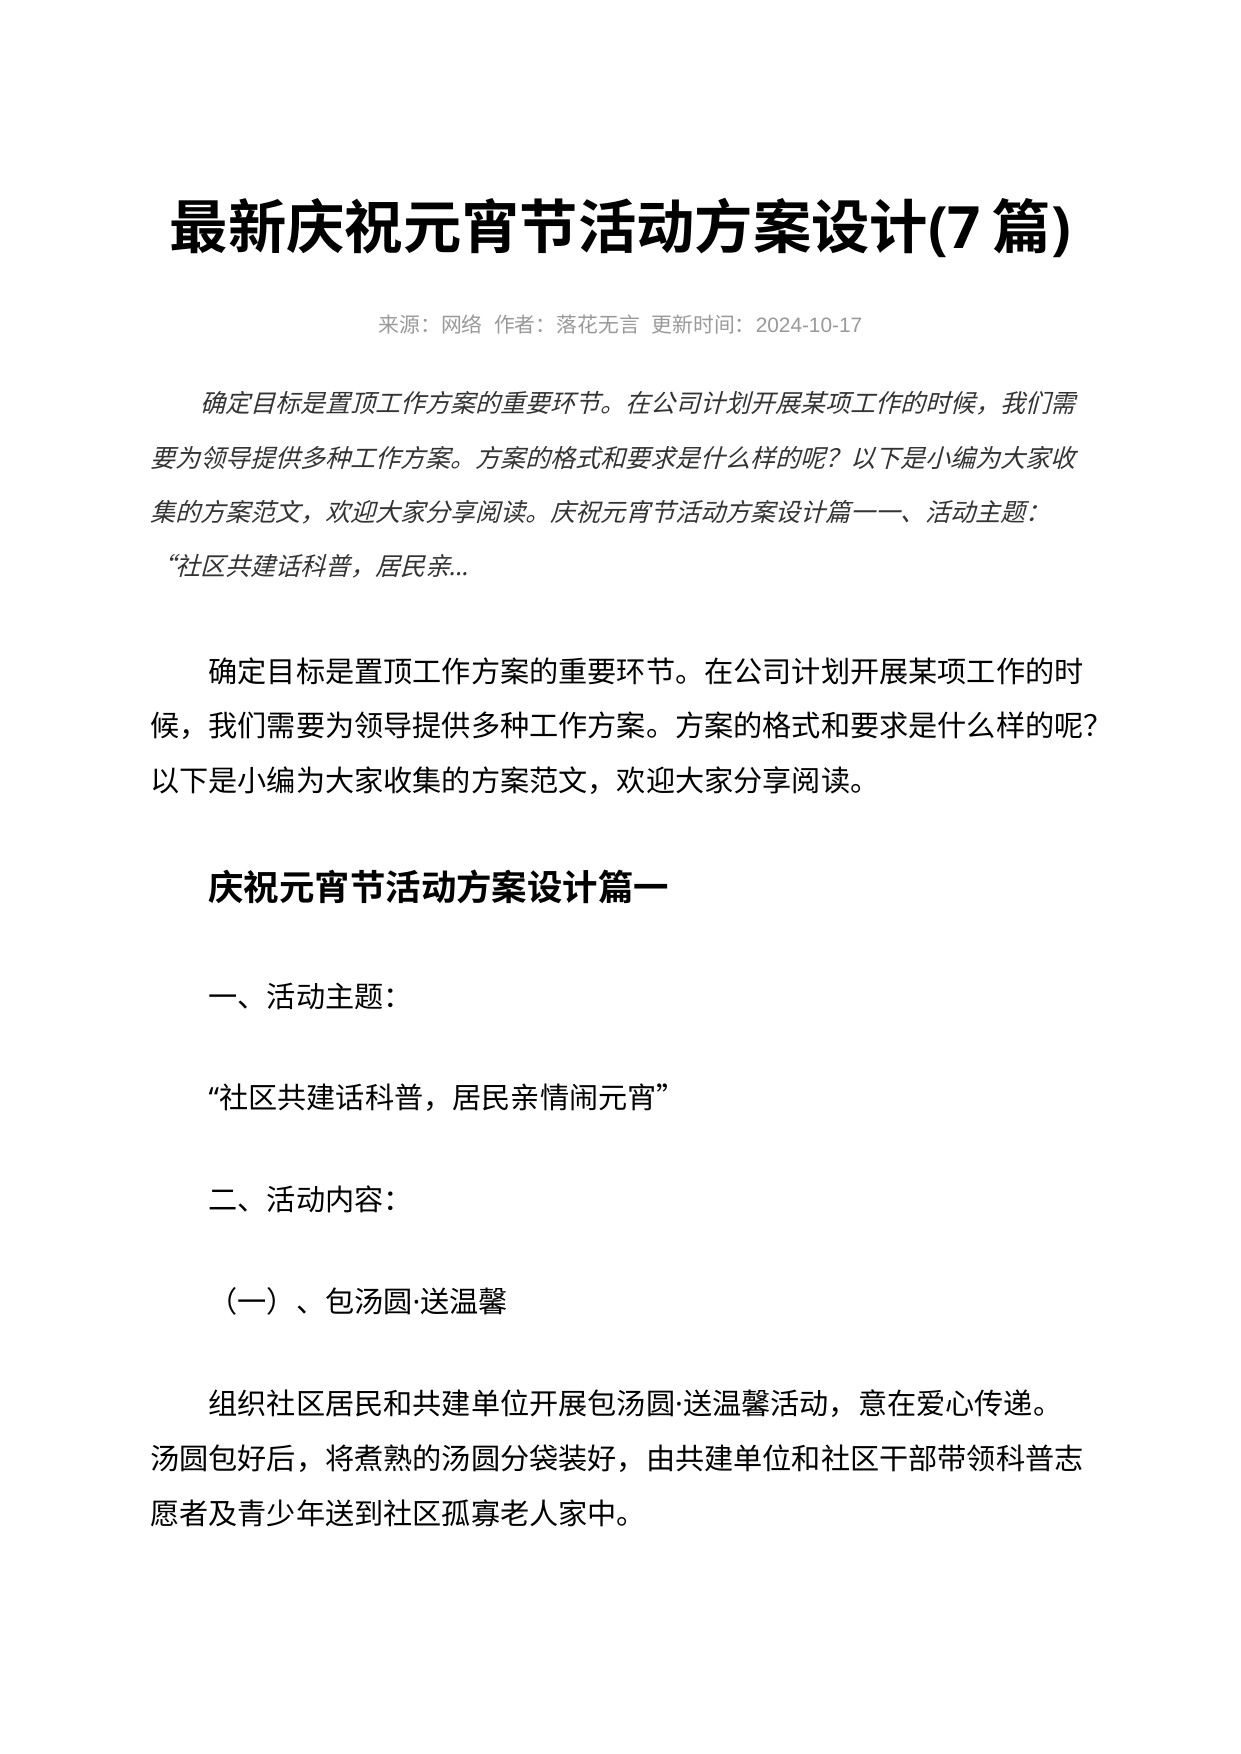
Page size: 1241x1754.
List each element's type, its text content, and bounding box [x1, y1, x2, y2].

text （一）、包汤圆·送温馨 [150, 1279, 1090, 1321]
text 组织社区居民和共建单位开展包汤圆·送温馨活动，意在爱心传递。汤圆包好后，将煮熟的汤圆分袋装好，由共建单位和社区干部带领科普志愿者及青少年送到社区孤寡老人家中。 [150, 1381, 1090, 1533]
text 来源：网络 作者：落花无言 更新时间：2024-10-17 [150, 313, 1090, 337]
text 一、活动主题： [150, 973, 1090, 1015]
text 确定目标是置顶工作方案的重要环节。在公司计划开展某项工作的时候，我们需要为领导提供多种工作方案。方案的格式和要求是什么样的呢？以下是小编为大家收集的方案范文，欢迎大家分享阅读。庆祝元宵节活动方案设计篇一一、活动主题：“社区共建话科普，居民亲... [150, 384, 1090, 583]
subtitle 最新庆祝元宵节活动方案设计(7篇) [150, 181, 1090, 266]
text 二、活动内容： [150, 1177, 1090, 1219]
text “社区共建话科普，居民亲情闹元宵” [150, 1075, 1090, 1117]
text 庆祝元宵节活动方案设计篇一 [150, 860, 1090, 911]
text 确定目标是置顶工作方案的重要环节。在公司计划开展某项工作的时候，我们需要为领导提供多种工作方案。方案的格式和要求是什么样的呢？以下是小编为大家收集的方案范文，欢迎大家分享阅读。 [150, 648, 1090, 800]
